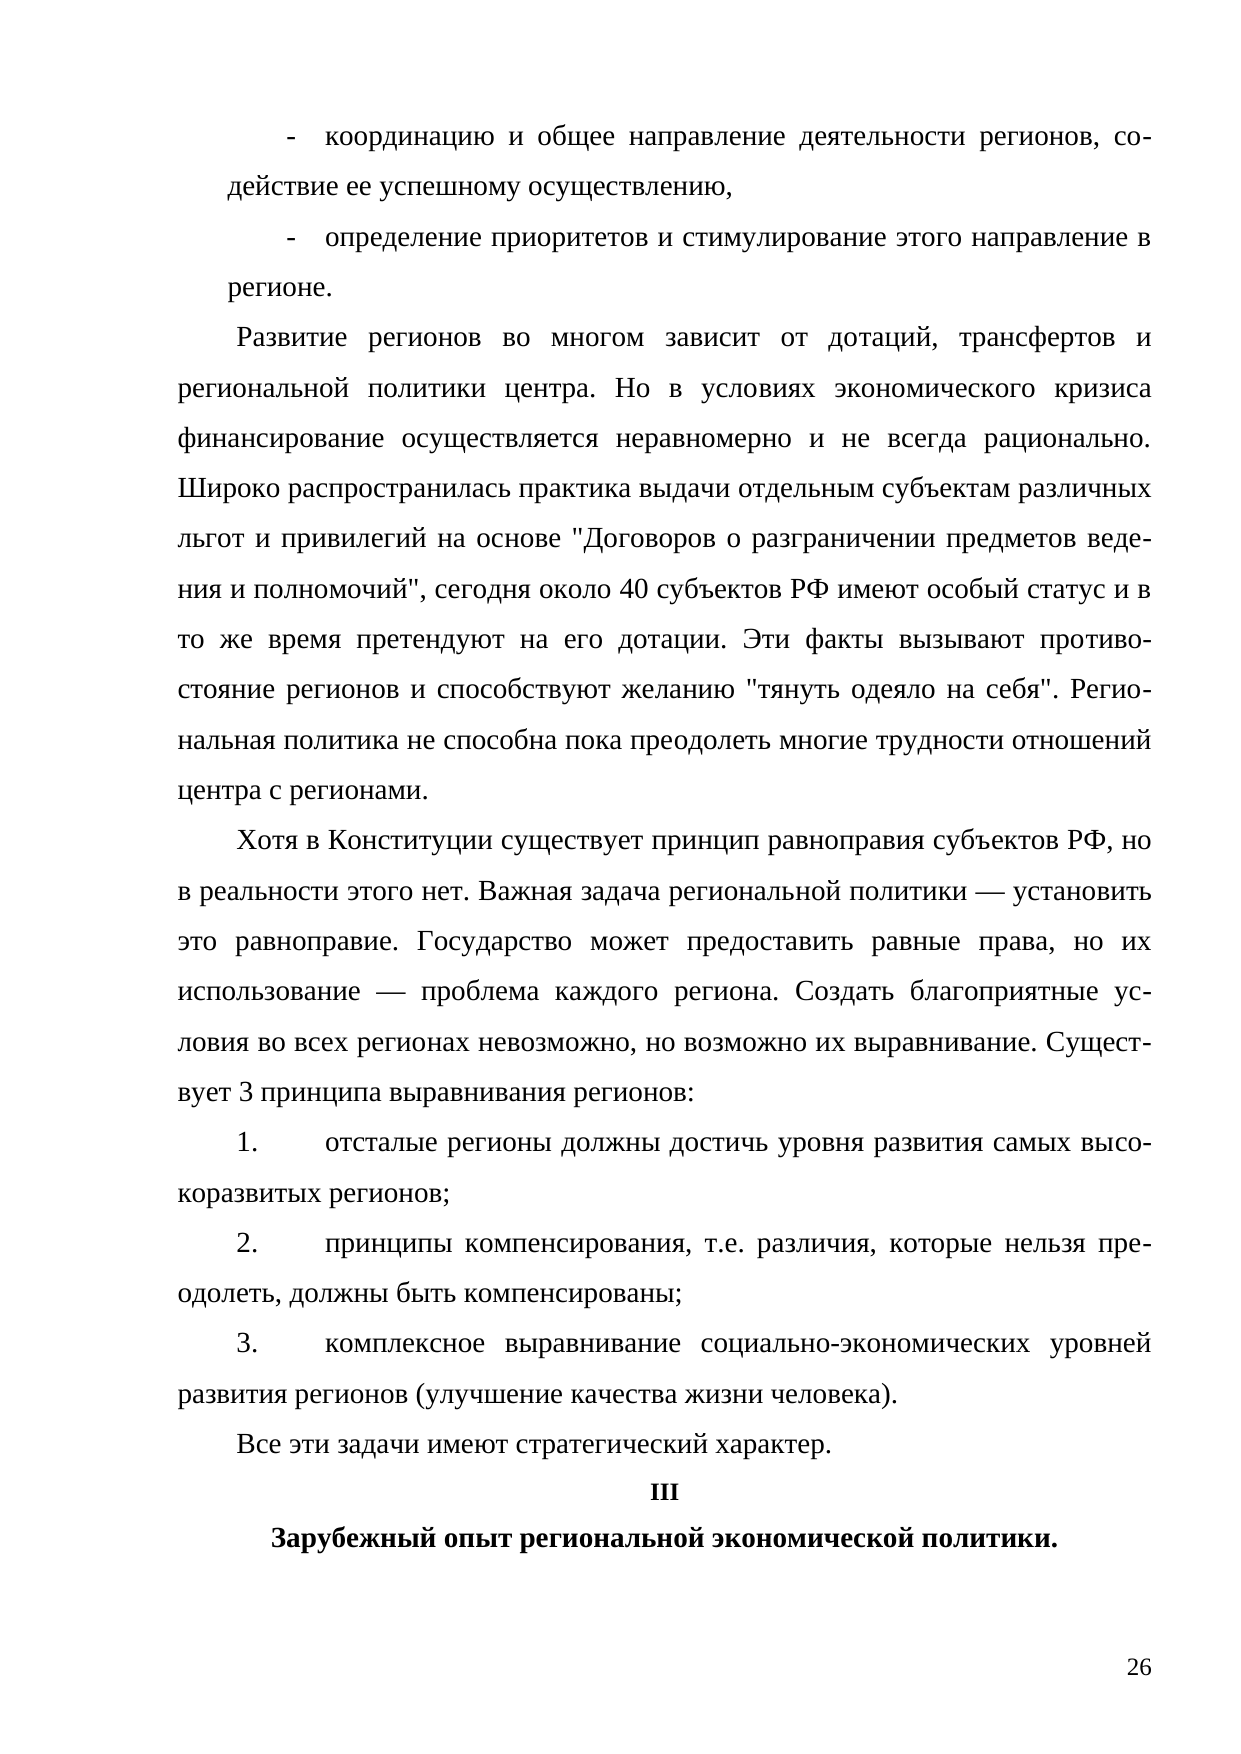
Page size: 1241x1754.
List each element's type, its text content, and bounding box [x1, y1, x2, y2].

list комплексное выравнивание социально-экономических уровней развития регионов (улучшение качества жизни человека). [177, 1326, 1152, 1409]
text Все эти задачи имеют стратегический характер. [177, 1426, 1152, 1460]
text III [177, 1477, 1152, 1505]
text Зарубежный опыт региональной экономической политики. [177, 1520, 1152, 1553]
list отсталые регионы должны достичь уровня развития самых высокоразвитых регионов; [177, 1124, 1152, 1208]
list принципы компенсирования, т.е. различия, которые нельзя преодолеть, должны быть компенсированы; [177, 1225, 1152, 1309]
list определение приоритетов и стимулирование этого направление в регионе. [227, 219, 1152, 303]
text Хотя в Конституции существует принцип равноправия субъектов РФ, но в реальности этого нет. Важная задача региональной политики — установить это равноправие. Государство может предоставить равные права, но их использование — проблема каждого региона. Создать благоприятные условия во всех регионах невозможно, но возможно их выравнивание. Существует 3 принципа выравнивания регионов: [177, 822, 1152, 1108]
text Развитие регионов во многом зависит от дотаций, трансфертов и региональной политики центра. Но в условиях экономического кризиса финансирование осуществляется неравномерно и не всегда рационально. Широко распространилась практика выдачи отдельным субъектам различных льгот и привилегий на основе "Договоров о разграничении предметов ведения и полномочий", сегодня около 40 субъектов РФ имеют особый статус и в то же время претендуют на его дотации. Эти факты вызывают противостояние регионов и способствуют желанию "тянуть одеяло на себя". Региональная политика не способна пока преодолеть многие трудности отношений центра с регионами. [177, 319, 1152, 806]
list координацию и общее направление деятельности регионов, содействие ее успешному осуществлению, [227, 118, 1152, 202]
